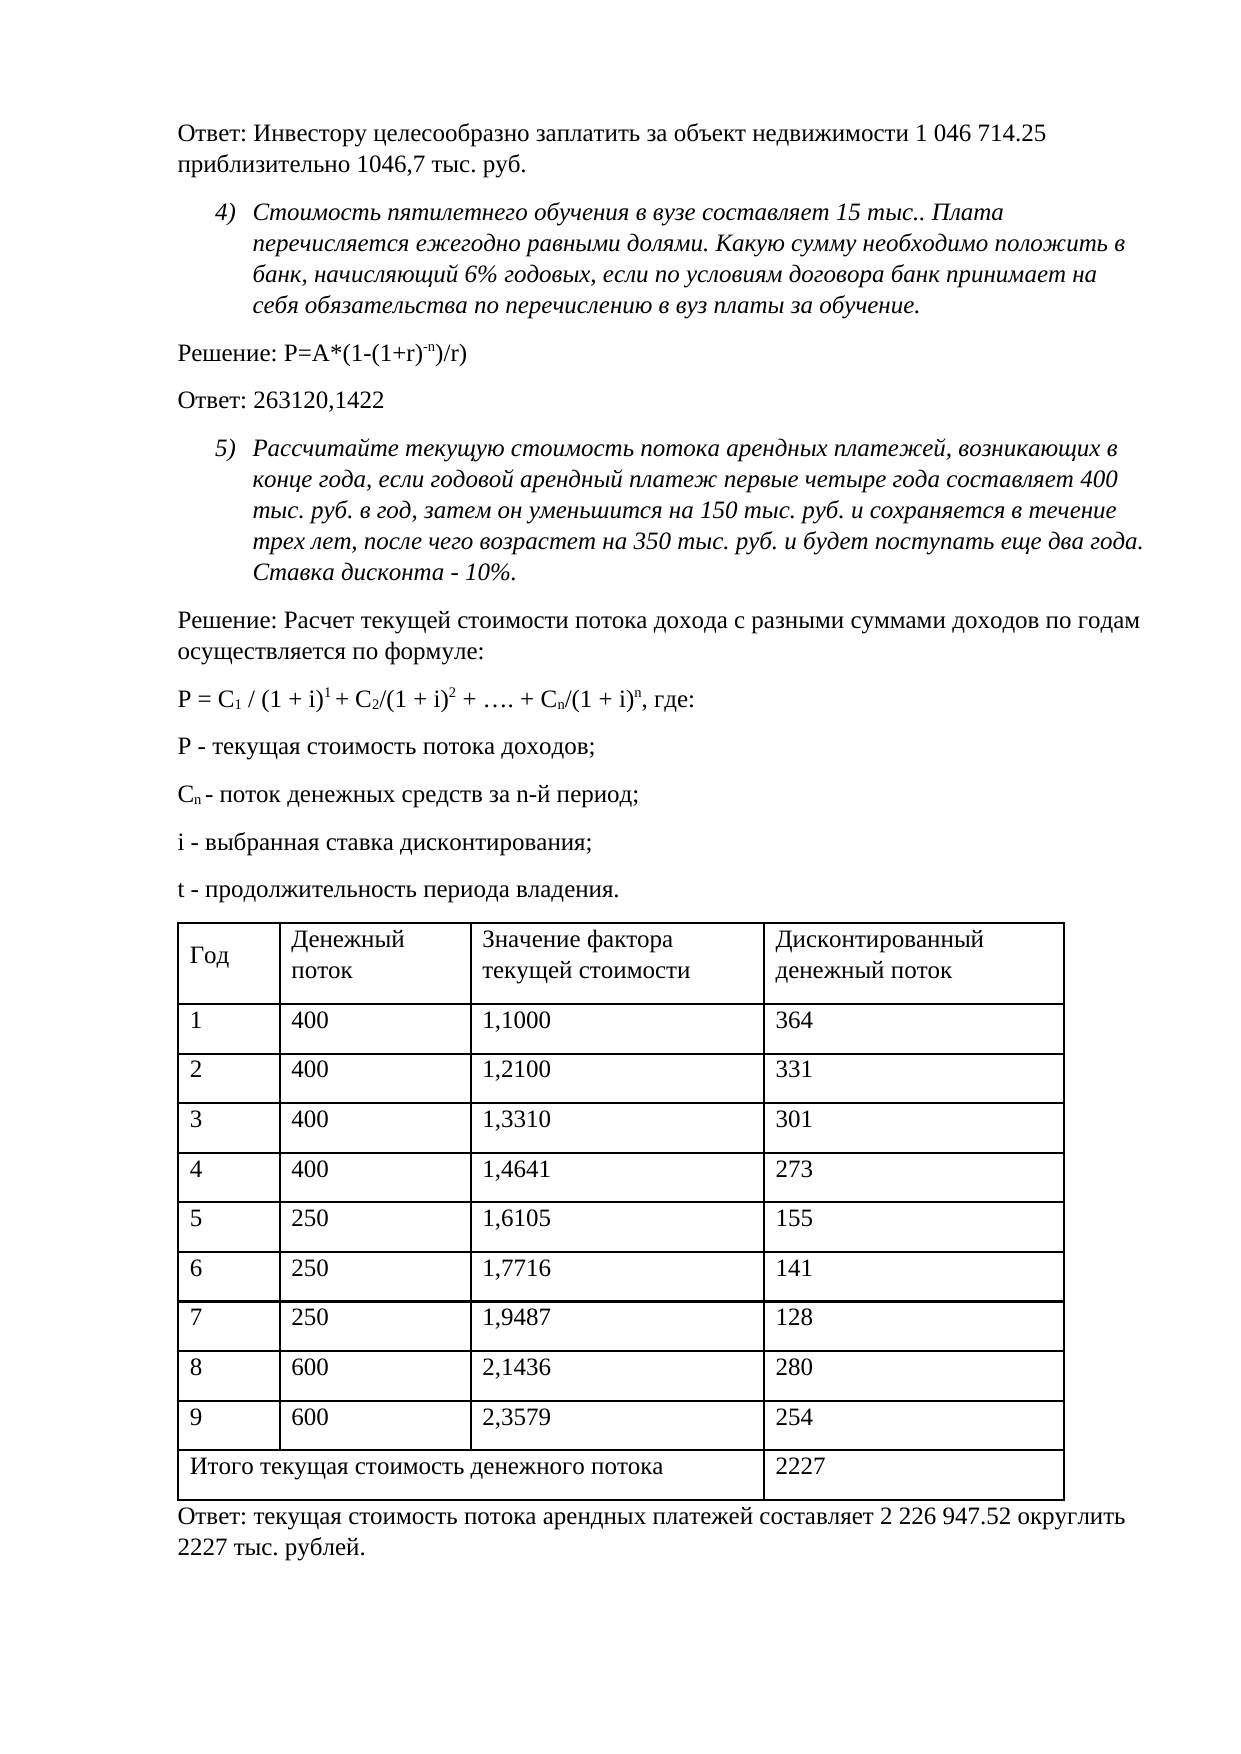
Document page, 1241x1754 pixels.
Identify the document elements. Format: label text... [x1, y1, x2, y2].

table_cell 254 [765, 1402, 1063, 1449]
table_cell 331 [765, 1055, 1063, 1102]
text t - продолжительность периода владения. [177, 874, 1152, 903]
table_cell 141 [765, 1253, 1063, 1300]
text Р - текущая стоимость потока доходов; [177, 731, 1152, 760]
table_header Денежный поток [281, 924, 470, 1003]
list Рассчитайте текущую стоимость потока арендных платежей, возникающих в конце года, если годовой арендный платеж первые четыре года составляет 400 тыс. руб. в год, затем он уменьшится на 150 тыс. руб. и сохраняется в течение трех лет, после чего возрастет на 350 тыс. руб. и будет поступать еще два года. Ставка дисконта - 10%. [215, 433, 1152, 586]
table_cell 400 [281, 1055, 470, 1102]
table_cell 301 [765, 1104, 1063, 1152]
table_cell 2 [179, 1055, 279, 1102]
text Сn - поток денежных средств за n-й период; [177, 779, 1152, 808]
table_cell 4 [179, 1154, 279, 1201]
table_cell 400 [281, 1005, 470, 1052]
table_cell 5 [179, 1203, 279, 1251]
text Решение: Расчет текущей стоимости потока дохода с разными суммами доходов по годам осуществляется по формуле: [177, 605, 1152, 665]
table_cell 1,9487 [472, 1303, 763, 1350]
table_cell 8 [179, 1352, 279, 1399]
table_header Дисконтированный денежный поток [765, 924, 1063, 1003]
text Р = С1 / (1 + i)1 + С2/(1 + i)2 + …. + Сn/(1 + i)n, где: [177, 684, 1152, 712]
table_cell 128 [765, 1303, 1063, 1350]
text i - выбранная ставка дисконтирования; [177, 827, 1152, 856]
table_cell 250 [281, 1253, 470, 1300]
table_cell 600 [281, 1402, 470, 1449]
table_cell 155 [765, 1203, 1063, 1251]
table_cell 1,6105 [472, 1203, 763, 1251]
table_header Значение фактора текущей стоимости [472, 924, 763, 1003]
table_cell 1,7716 [472, 1253, 763, 1300]
table_cell 400 [281, 1154, 470, 1201]
table_cell 364 [765, 1005, 1063, 1052]
table_cell 7 [179, 1303, 279, 1350]
table_cell 1,1000 [472, 1005, 763, 1052]
table_cell 1,2100 [472, 1055, 763, 1102]
table_cell 400 [281, 1104, 470, 1152]
text Решение: P=A*(1-(1+r)-n)/r) [177, 338, 1152, 366]
table_cell 273 [765, 1154, 1063, 1201]
table_cell 250 [281, 1203, 470, 1251]
list Стоимость пятилетнего обучения в вузе составляет 15 тыс.. Плата перечисляется ежегодно равными долями. Какую сумму необходимо положить в банк, начисляющий 6% годовых, если по условиям договора банк принимает на себя обязательства по перечислению в вуз платы за обучение. [215, 197, 1152, 319]
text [177, 118, 1152, 178]
table_cell 600 [281, 1352, 470, 1399]
text Ответ: 263120,1422 [177, 385, 1152, 414]
table_cell 1 [179, 1005, 279, 1052]
table_cell 1,4641 [472, 1154, 763, 1201]
table_cell 2227 [765, 1451, 1063, 1499]
table_cell 9 [179, 1402, 279, 1449]
table_cell 2,3579 [472, 1402, 763, 1449]
table_cell 3 [179, 1104, 279, 1152]
table_cell Итого текущая стоимость денежного потока [179, 1451, 763, 1499]
table_cell 280 [765, 1352, 1063, 1399]
table_header Год [179, 924, 279, 1003]
table_cell 2,1436 [472, 1352, 763, 1399]
table_cell 6 [179, 1253, 279, 1300]
text Ответ: текущая стоимость потока арендных платежей составляет 2 226 947.52 округлить 2227 тыс. рублей. [177, 1501, 1152, 1561]
table_cell 1,3310 [472, 1104, 763, 1152]
table_cell 250 [281, 1303, 470, 1350]
